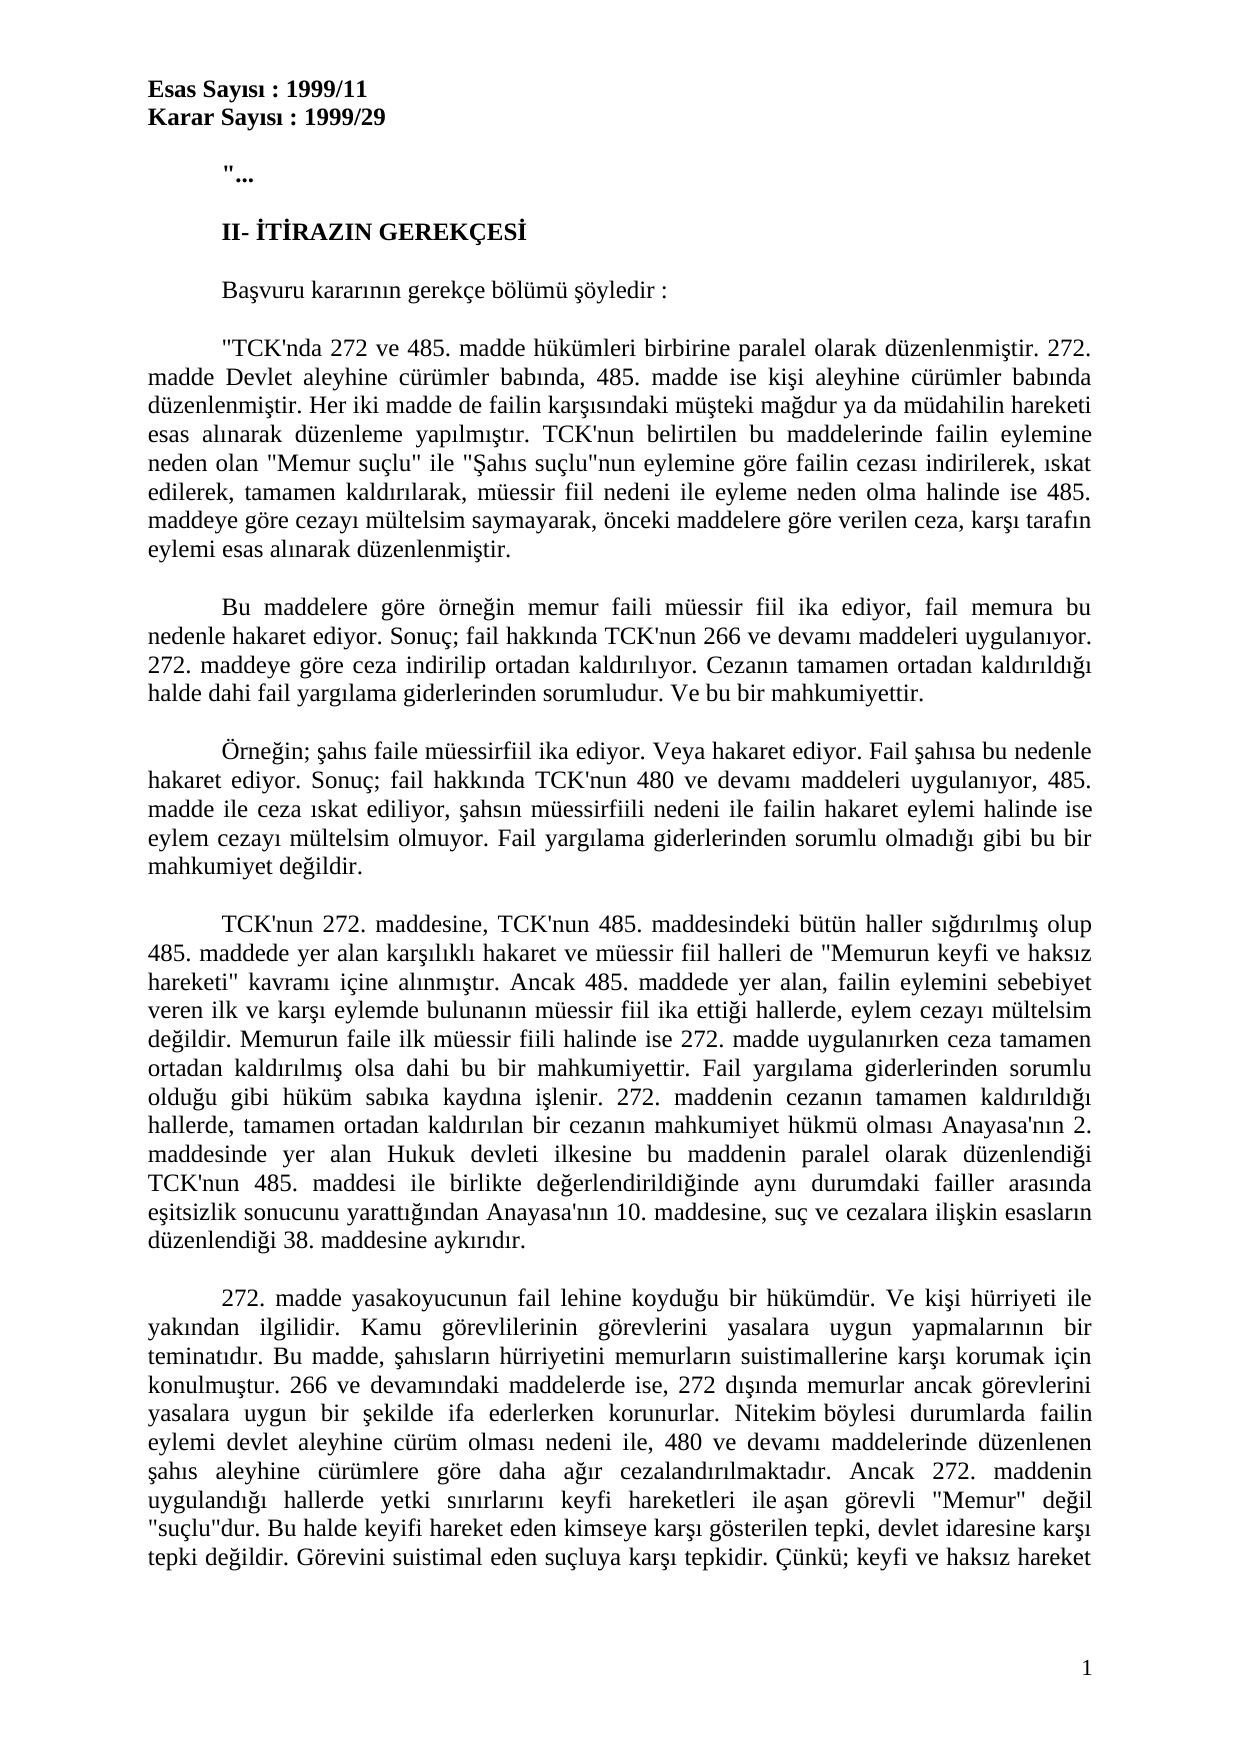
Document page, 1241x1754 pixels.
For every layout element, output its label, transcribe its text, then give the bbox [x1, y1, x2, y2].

text Bu maddelere göre örneğin memur faili müessir fiil ika ediyor, fail memura bu nedenle hakaret ediyor. Sonuç; fail hakkında TCK'nun 266 ve devamı maddeleri uygulanıyor. 272. maddeye göre ceza indirilip ortadan kaldırılıyor. Cezanın tamamen ortadan kaldırıldığı halde dahi fail yargılama giderlerinden sorumludur. Ve bu bir mahkumiyettir. [148, 592, 1093, 707]
text II- İTİRAZIN GEREKÇESİ [148, 217, 1093, 246]
text Başvuru kararının gerekçe bölümü şöyledir : [148, 275, 1093, 304]
text "TCK'nda 272 ve 485. madde hükümleri birbirine paralel olarak düzenlenmiştir. 272. madde Devlet aleyhine cürümler babında, 485. madde ise kişi aleyhine cürümler babında düzenlenmiştir. Her iki madde de failin karşısındaki müşteki mağdur ya da müdahilin hareketi esas alınarak düzenleme yapılmıştır. TCK'nun belirtilen bu maddelerinde failin eylemine neden olan "Memur suçlu" ile "Şahıs suçlu"nun eylemine göre failin cezası indirilerek, ıskat edilerek, tamamen kaldırılarak, müessir fiil nedeni ile eyleme neden olma halinde ise 485. maddeye göre cezayı mültelsim saymayarak, önceki maddelere göre verilen ceza, karşı tarafın eylemi esas alınarak düzenlenmiştir. [148, 333, 1093, 563]
text "... [148, 159, 1093, 188]
text Örneğin; şahıs faile müessirfiil ika ediyor. Veya hakaret ediyor. Fail şahısa bu nedenle hakaret ediyor. Sonuç; fail hakkında TCK'nun 480 ve devamı maddeleri uygulanıyor, 485. madde ile ceza ıskat ediliyor, şahsın müessirfiili nedeni ile failin hakaret eylemi halinde ise eylem cezayı mültelsim olmuyor. Fail yargılama giderlerinden sorumlu olmadığı gibi bu bir mahkumiyet değildir. [148, 736, 1093, 880]
text TCK'nun 272. maddesine, TCK'nun 485. maddesindeki bütün haller sığdırılmış olup 485. maddede yer alan karşılıklı hakaret ve müessir fiil halleri de "Memurun keyfi ve haksız hareketi" kavramı içine alınmıştır. Ancak 485. maddede yer alan, failin eylemini sebebiyet veren ilk ve karşı eylemde bulunanın müessir fiil ika ettiği hallerde, eylem cezayı mültelsim değildir. Memurun faile ilk müessir fiili halinde ise 272. madde uygulanırken ceza tamamen ortadan kaldırılmış olsa dahi bu bir mahkumiyettir. Fail yargılama giderlerinden sorumlu olduğu gibi hüküm sabıka kaydına işlenir. 272. maddenin cezanın tamamen kaldırıldığı hallerde, tamamen ortadan kaldırılan bir cezanın mahkumiyet hükmü olması Anayasa'nın 2. maddesinde yer alan Hukuk devleti ilkesine bu maddenin paralel olarak düzenlendiği TCK'nun 485. maddesi ile birlikte değerlendirildiğinde aynı durumdaki failler arasında eşitsizlik sonucunu yarattığından Anayasa'nın 10. maddesine, suç ve cezalara ilişkin esasların düzenlendiği 38. maddesine aykırıdır. [148, 909, 1093, 1254]
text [148, 1283, 1093, 1571]
